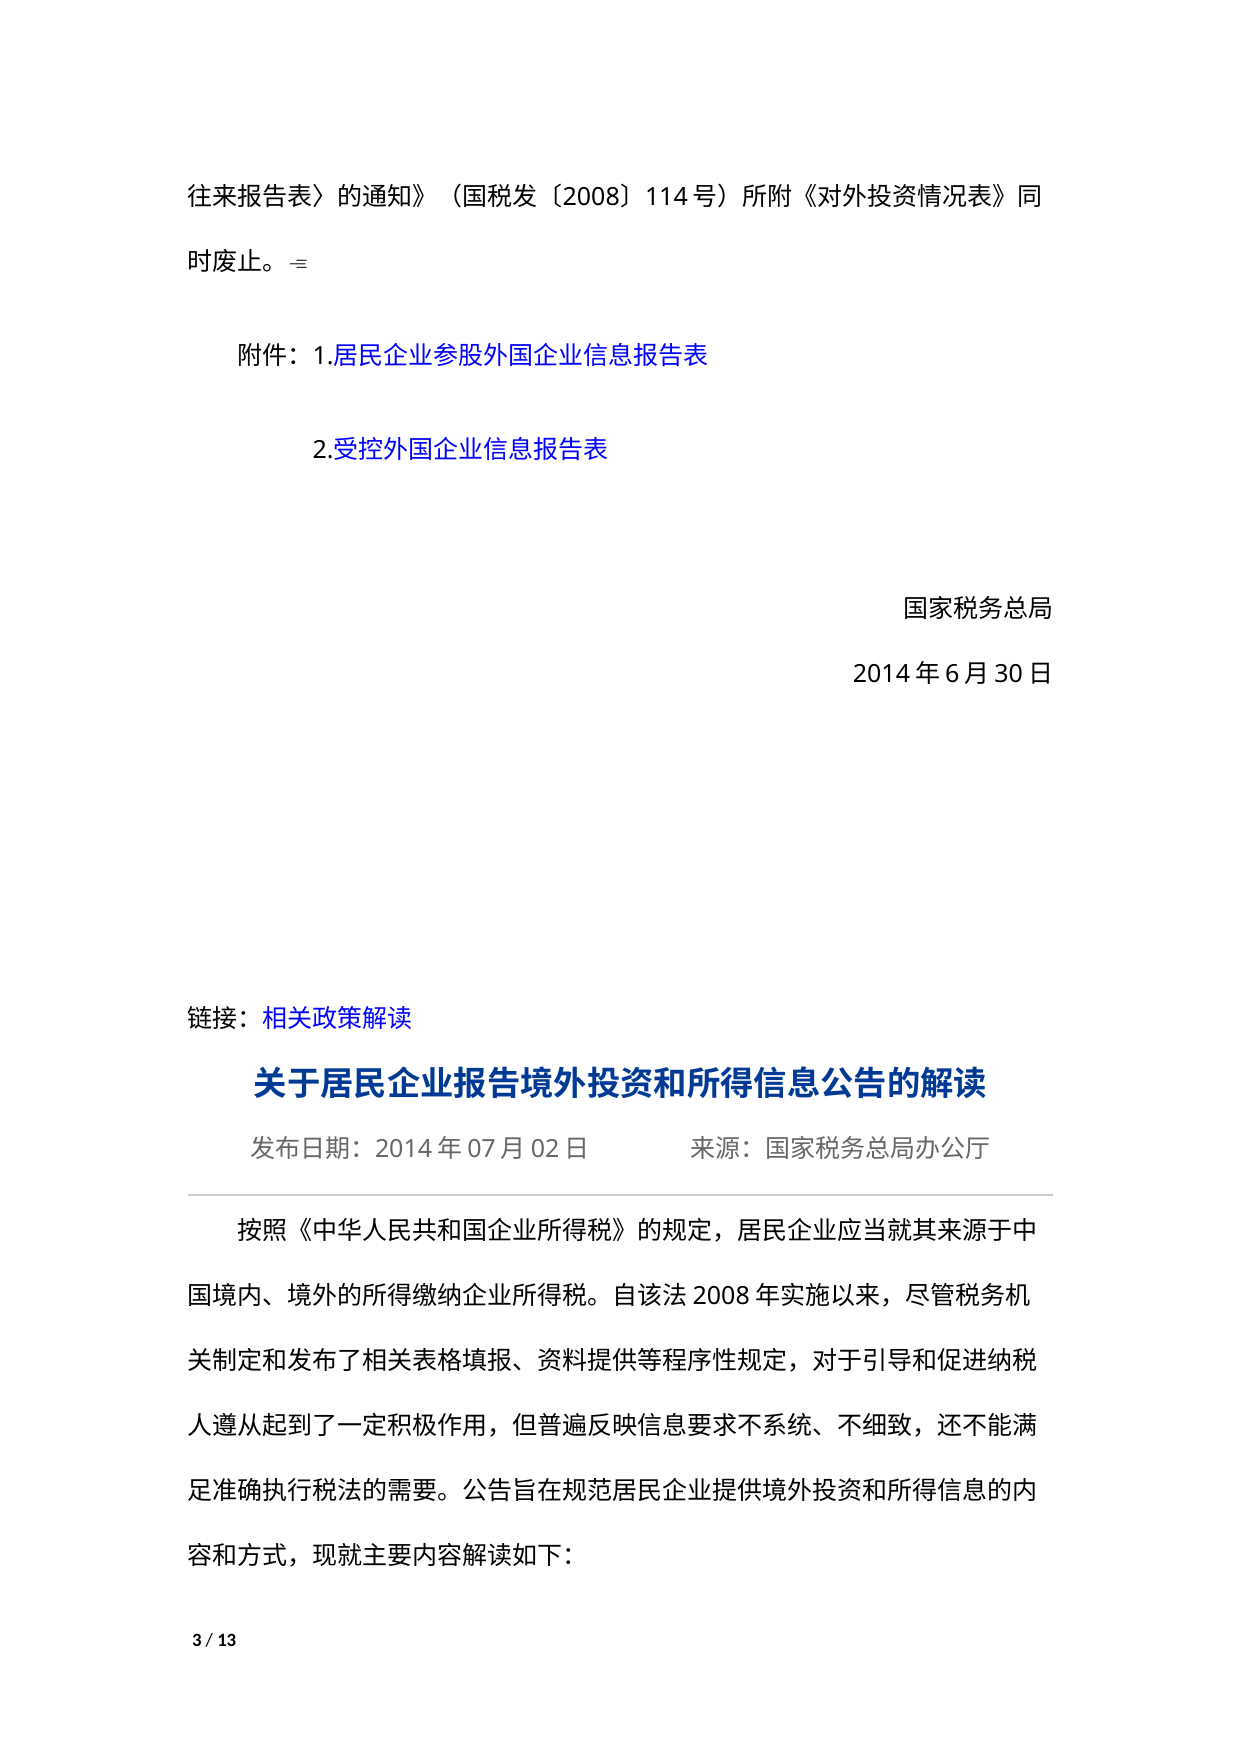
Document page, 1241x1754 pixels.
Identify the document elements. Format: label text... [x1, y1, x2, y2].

table_cell 关于居民企业报告境外投资和所得信息公告的解读 [188, 1049, 1053, 1114]
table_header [188, 1196, 1053, 1586]
table_header 发布日期：2014年07月02日 来源：国家税务总局办公厅 [188, 1114, 1053, 1194]
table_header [188, 162, 1053, 1049]
